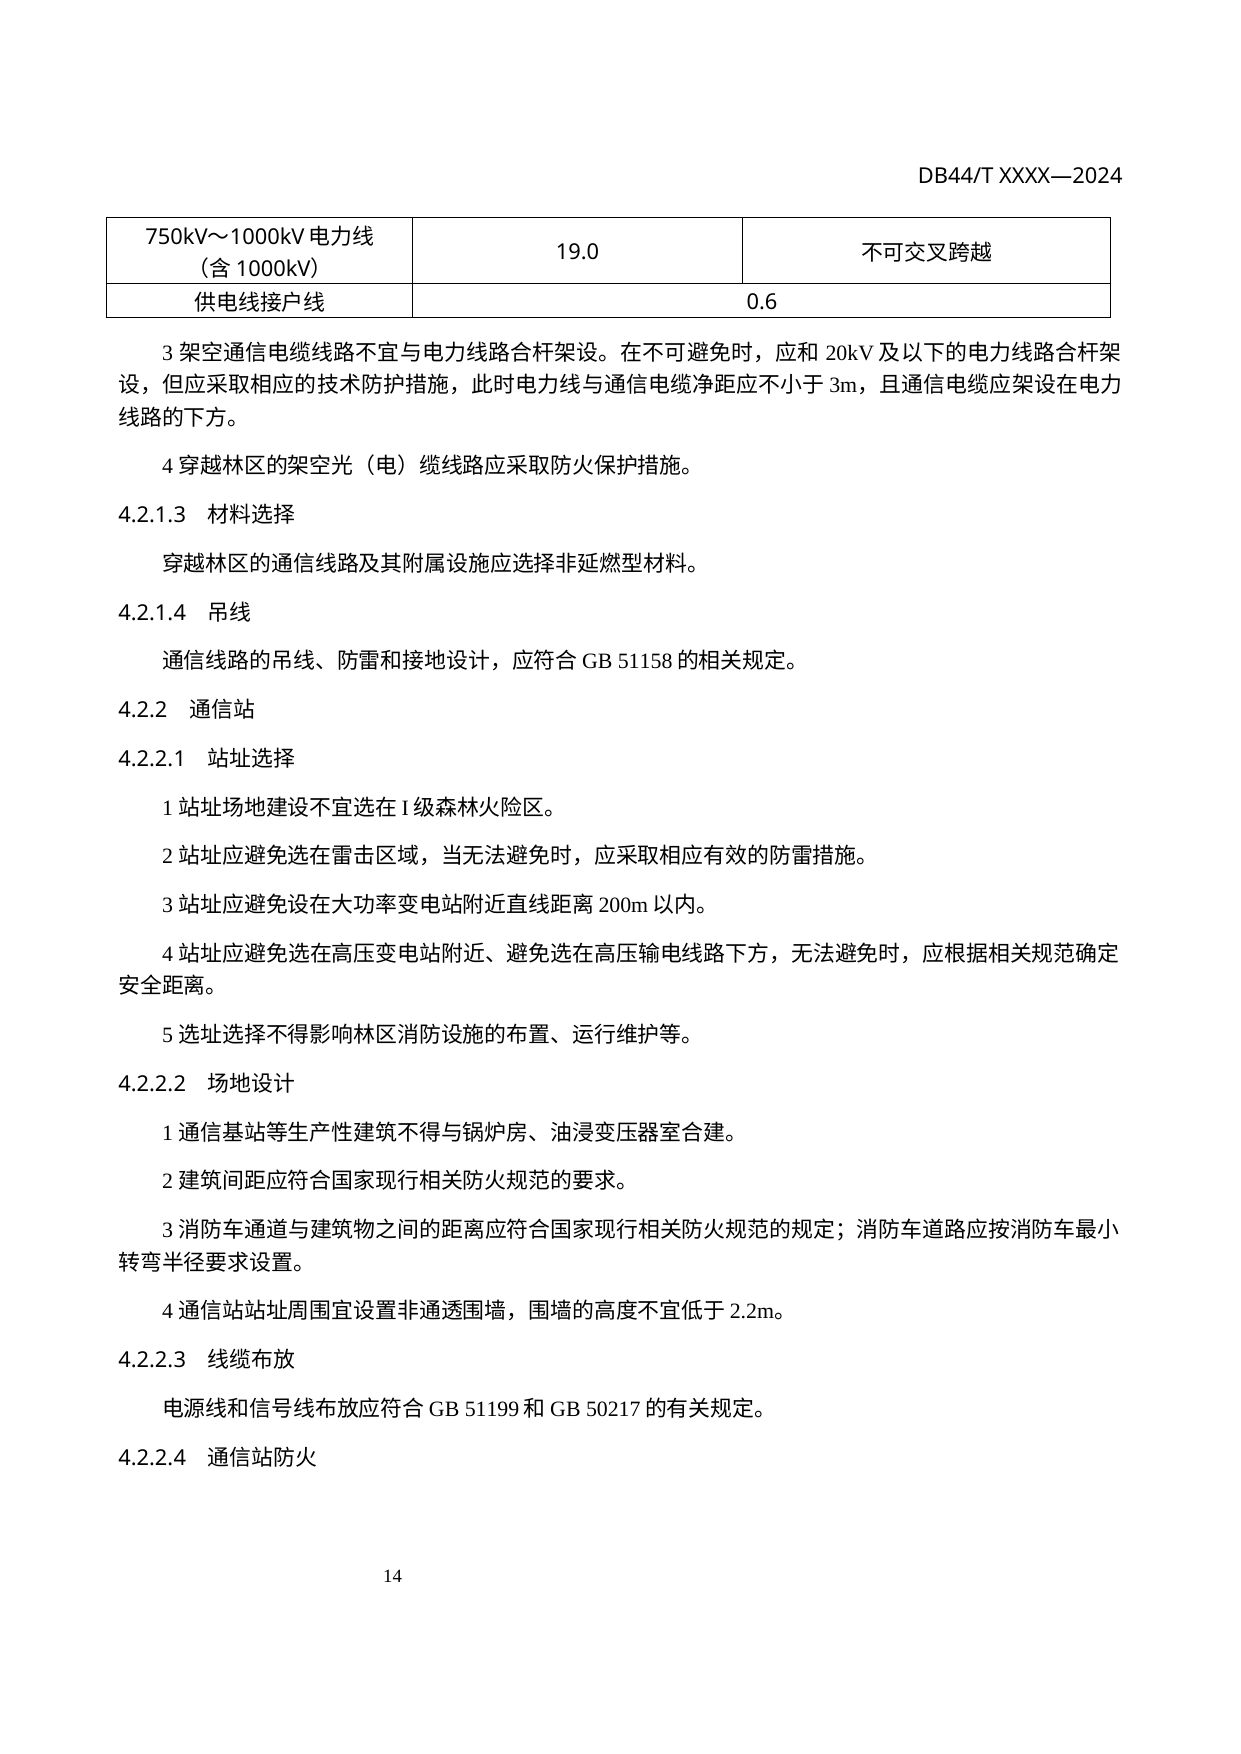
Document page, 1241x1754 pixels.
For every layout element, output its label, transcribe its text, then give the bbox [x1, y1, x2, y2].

table_cell 供电线接户线 [107, 284, 412, 317]
text 4 穿越林区的架空光（电）缆线路应采取防火保护措施。 [118, 448, 1122, 480]
text 穿越林区的通信线路及其附属设施应选择非延燃型材料。 [118, 545, 1122, 578]
list 吊线 [118, 594, 1122, 627]
text 电源线和信号线布放应符合GB 51199和GB 50217的有关规定。 [118, 1390, 1122, 1423]
text 5 选址选择不得影响林区消防设施的布置、运行维护等。 [118, 1017, 1122, 1049]
table_cell 0.6 [413, 284, 1110, 317]
text 1 通信基站等生产性建筑不得与锅炉房、油浸变压器室合建。 [118, 1114, 1122, 1147]
text 2 站址应避免选在雷击区域，当无法避免时，应采取相应有效的防雷措施。 [118, 838, 1122, 870]
table_cell 不可交叉跨越 [742, 218, 1110, 283]
list 通信站防火 [118, 1439, 1122, 1472]
text 2 建筑间距应符合国家现行相关防火规范的要求。 [118, 1163, 1122, 1195]
table_cell 750kV～1000kV电力线 （含1000kV） [107, 218, 412, 283]
text 1 站址场地建设不宜选在I级森林火险区。 [118, 789, 1122, 822]
text 通信线路的吊线、防雷和接地设计，应符合GB 51158的相关规定。 [118, 643, 1122, 675]
text 4 通信站站址周围宜设置非通透围墙，围墙的高度不宜低于2.2m。 [118, 1293, 1122, 1325]
text 3 架空通信电缆线路不宜与电力线路合杆架设。在不可避免时，应和20kV及以下的电力线路合杆架设，但应采取相应的技术防护措施，此时电力线与通信电缆净距应不小于3m，且通信电缆应架设在电力线路的下方。 [118, 334, 1122, 432]
list 材料选择 [118, 497, 1122, 529]
table_cell 19.0 [413, 218, 741, 283]
list 线缆布放 [118, 1342, 1122, 1374]
list 场地设计 [118, 1065, 1122, 1098]
text 3 站址应避免设在大功率变电站附近直线距离200m以内。 [118, 887, 1122, 919]
list 通信站 [118, 692, 1122, 724]
text 3 消防车通道与建筑物之间的距离应符合国家现行相关防火规范的规定；消防车道路应按消防车最小转弯半径要求设置。 [118, 1212, 1122, 1277]
text 4 站址应避免选在高压变电站附近、避免选在高压输电线路下方，无法避免时，应根据相关规范确定安全距离。 [118, 935, 1122, 1000]
list 站址选择 [118, 740, 1122, 773]
